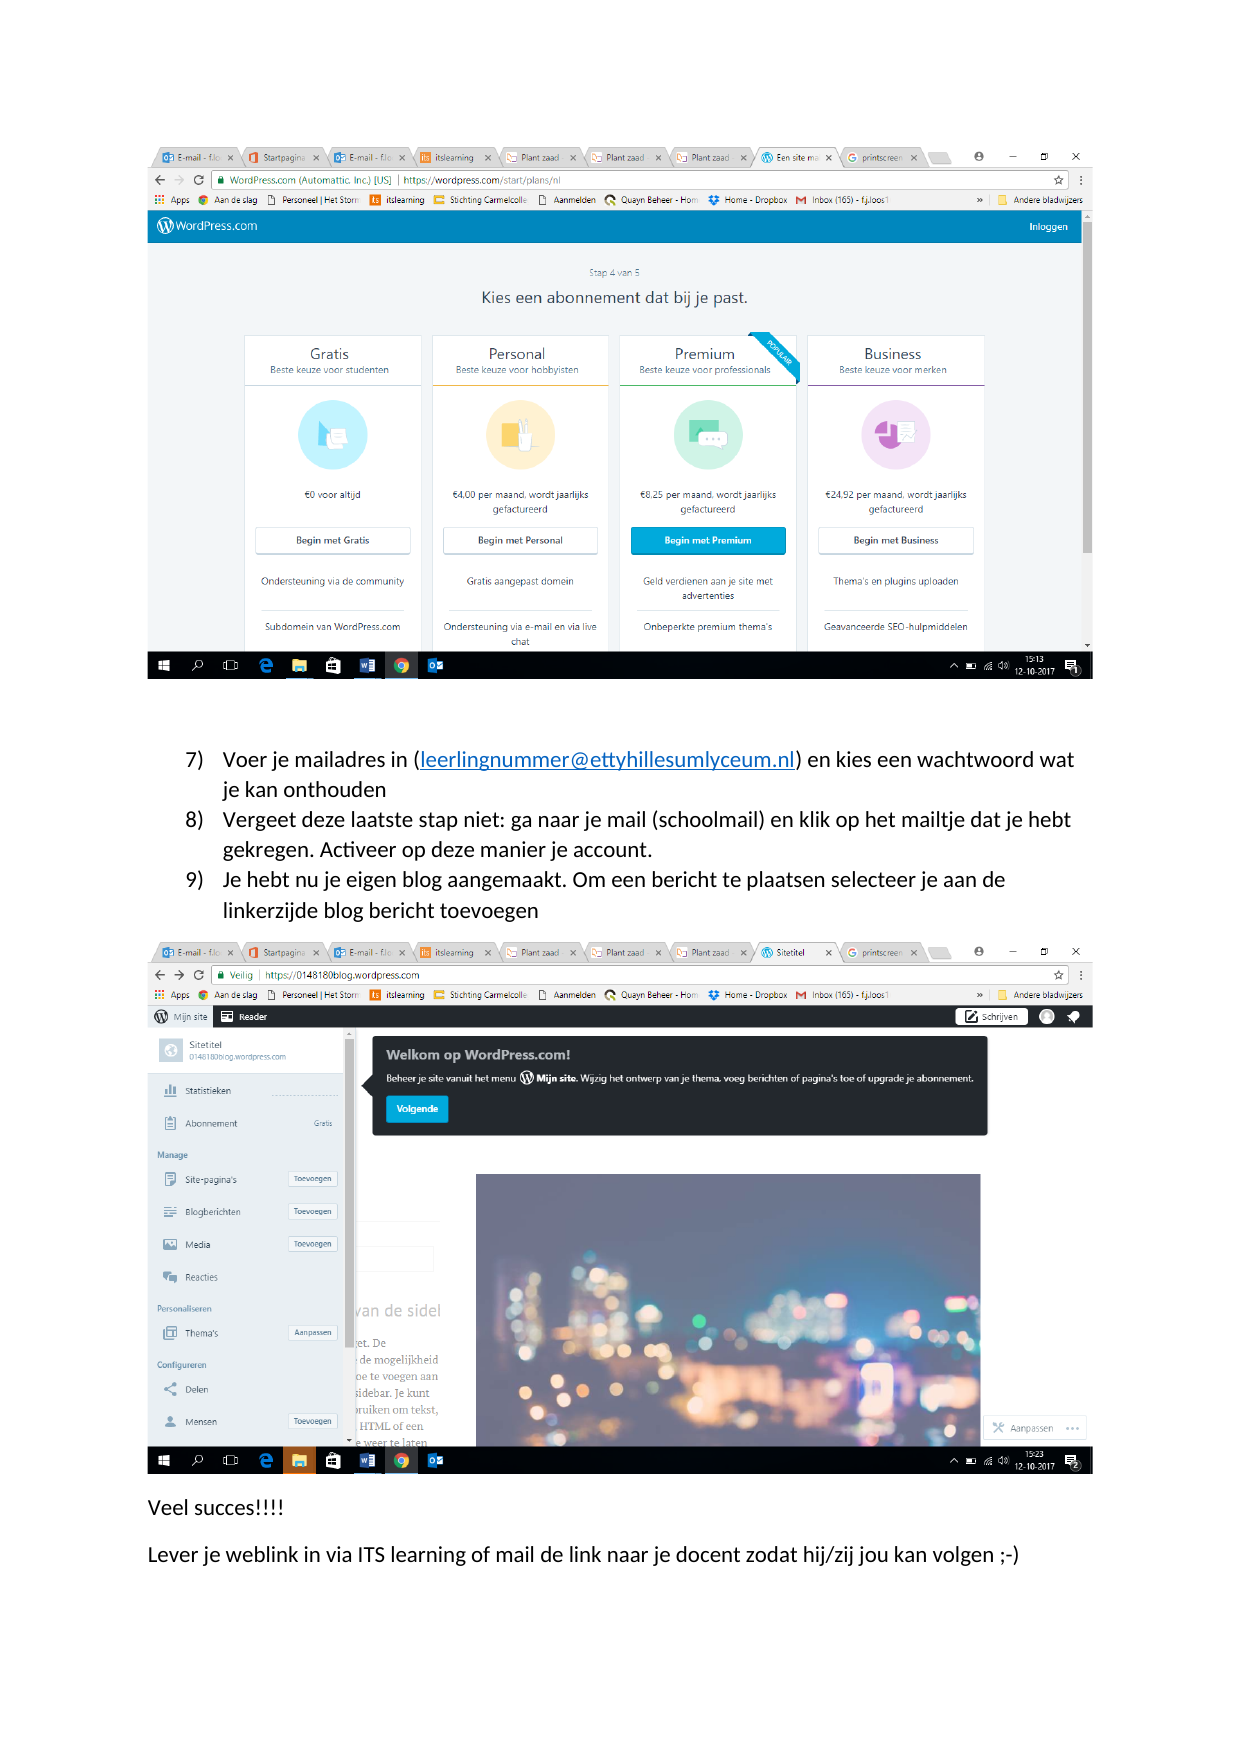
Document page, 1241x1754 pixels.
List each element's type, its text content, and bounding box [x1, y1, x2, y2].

picture [165, 224, 170, 232]
picture [147, 147, 1093, 679]
list Voer je mailadres in (leerlingnummer@ettyhillesumlyceum.nl) en kies een wachtwoord wat je kan onthouden [185, 745, 1093, 803]
list Je hebt nu je eigen blog aangemaakt. Om een bericht te plaatsen selecteer je aan de linkerzijde blog bericht toevoegen [185, 866, 1093, 924]
list Vergeet deze laatste stap niet: ga naar je mail (schoolmail) en klik op het mailtje dat je hebt gekregen. Activeer op deze manier je account. [185, 805, 1093, 863]
text Lever je weblink in via ITS learning of mail de link naar je docent zodat hij/zij jou kan volgen ;-) [148, 1540, 1093, 1568]
text Veel succes!!!! [148, 1493, 1093, 1521]
picture [147, 942, 1093, 1474]
